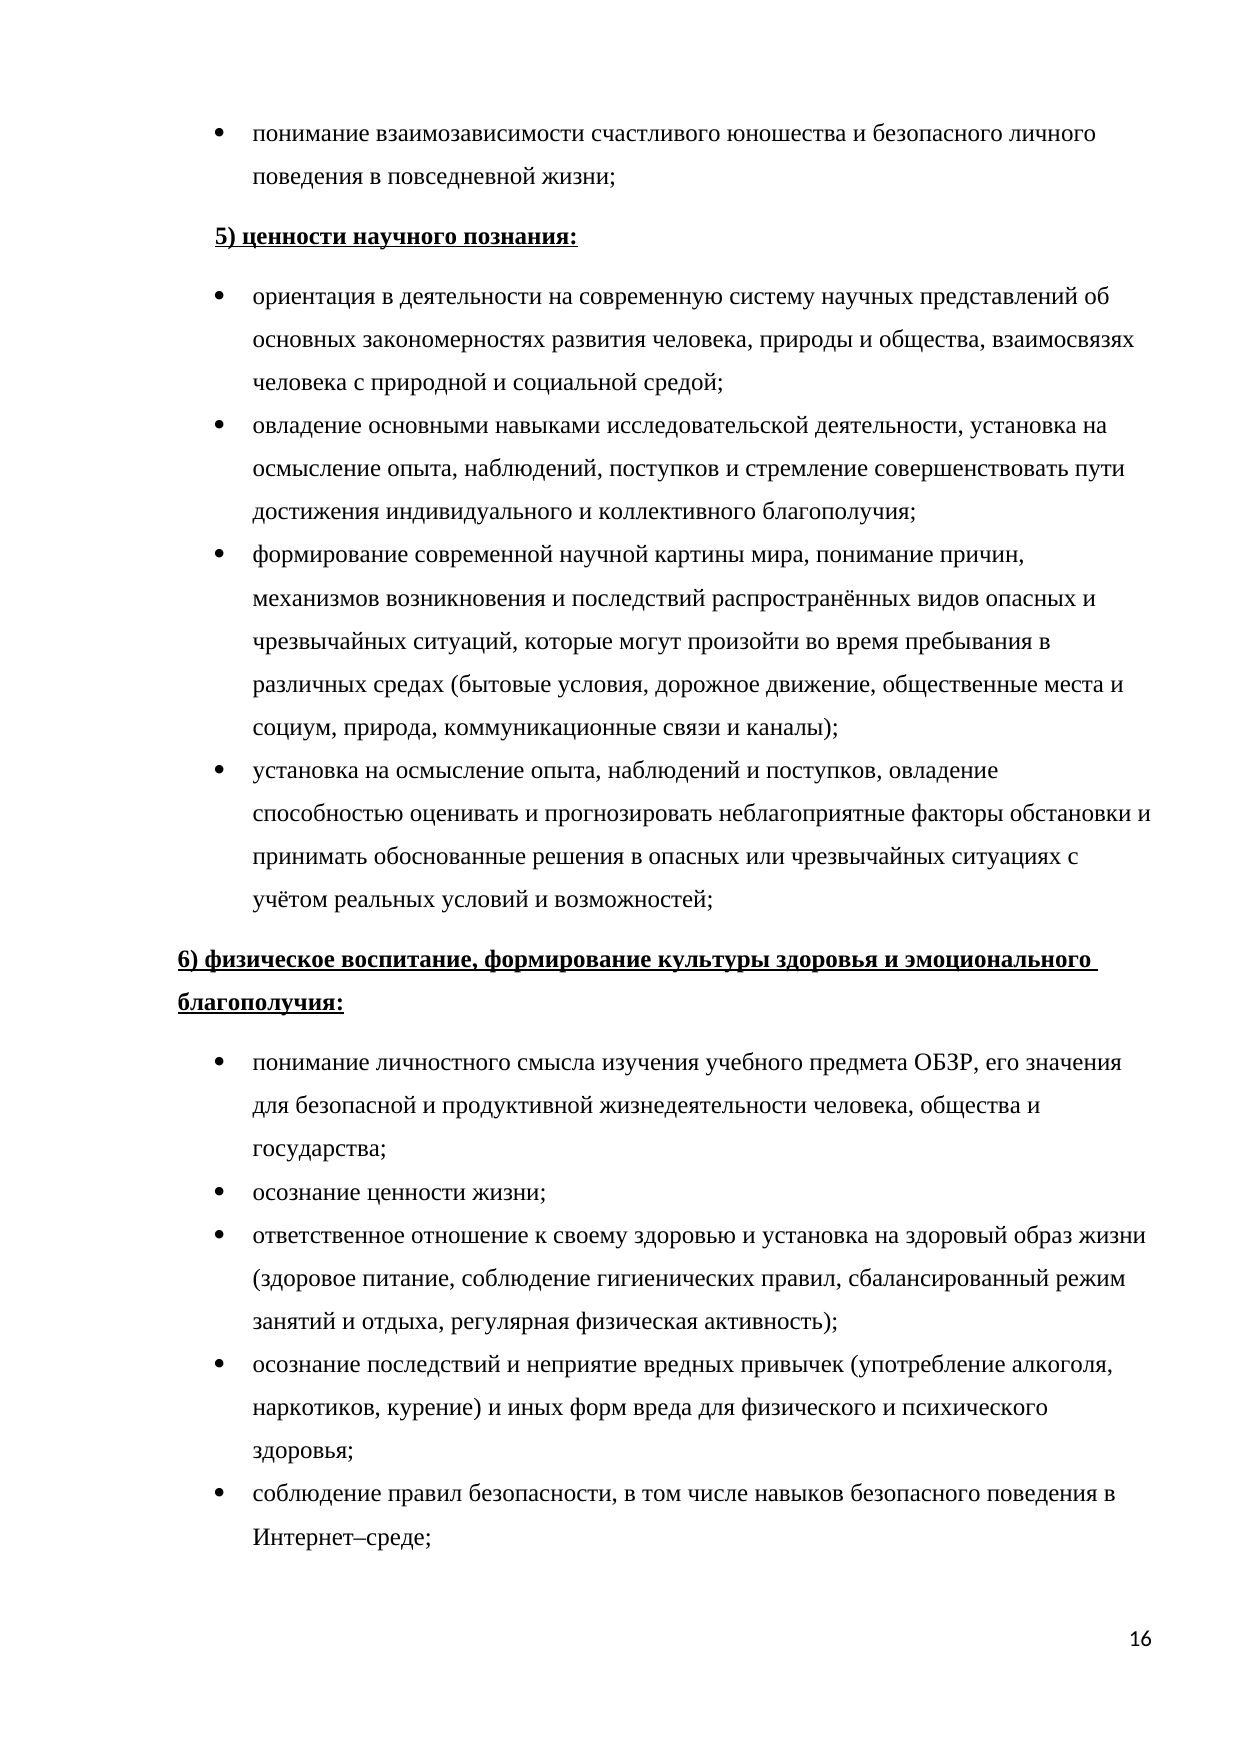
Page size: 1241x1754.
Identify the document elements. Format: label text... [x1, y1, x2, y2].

text 6) физическое воспитание, формирование культуры здоровья и эмоционального благополучия: [177, 944, 1152, 1016]
list формирование современной научной картины мира, понимание причин, механизмов возникновения и последствий распространённых видов опасных и чрезвычайных ситуаций, которые могут произойти во время пребывания в различных средах (бытовые условия, дорожное движение, общественные места и социум, природа, коммуникационные связи и каналы); [215, 539, 1152, 741]
list понимание взаимозависимости счастливого юношества и безопасного личного поведения в повседневной жизни; [215, 118, 1152, 190]
text 5) ценности научного познания: [215, 221, 1152, 250]
list осознание ценности жизни; [215, 1177, 1152, 1205]
list соблюдение правил безопасности, в том числе навыков безопасного поведения в Интернет–среде; [215, 1478, 1152, 1550]
list ориентация в деятельности на современную систему научных представлений об основных закономерностях развития человека, природы и общества, взаимосвязях человека с природной и социальной средой; [215, 281, 1152, 396]
list осознание последствий и неприятие вредных привычек (употребление алкоголя, наркотиков, курение) и иных форм вреда для физического и психического здоровья; [215, 1349, 1152, 1464]
list понимание личностного смысла изучения учебного предмета ОБЗР, его значения для безопасной и продуктивной жизнедеятельности человека, общества и государства; [215, 1047, 1152, 1162]
list установка на осмысление опыта, наблюдений и поступков, овладение способностью оценивать и прогнозировать неблагоприятные факторы обстановки и принимать обоснованные решения в опасных или чрезвычайных ситуациях с учётом реальных условий и возможностей; [215, 755, 1152, 913]
list овладение основными навыками исследовательской деятельности, установка на осмысление опыта, наблюдений, поступков и стремление совершенствовать пути достижения индивидуального и коллективного благополучия; [215, 410, 1152, 525]
list ответственное отношение к своему здоровью и установка на здоровый образ жизни (здоровое питание, соблюдение гигиенических правил, сбалансированный режим занятий и отдыха, регулярная физическая активность); [215, 1220, 1152, 1335]
